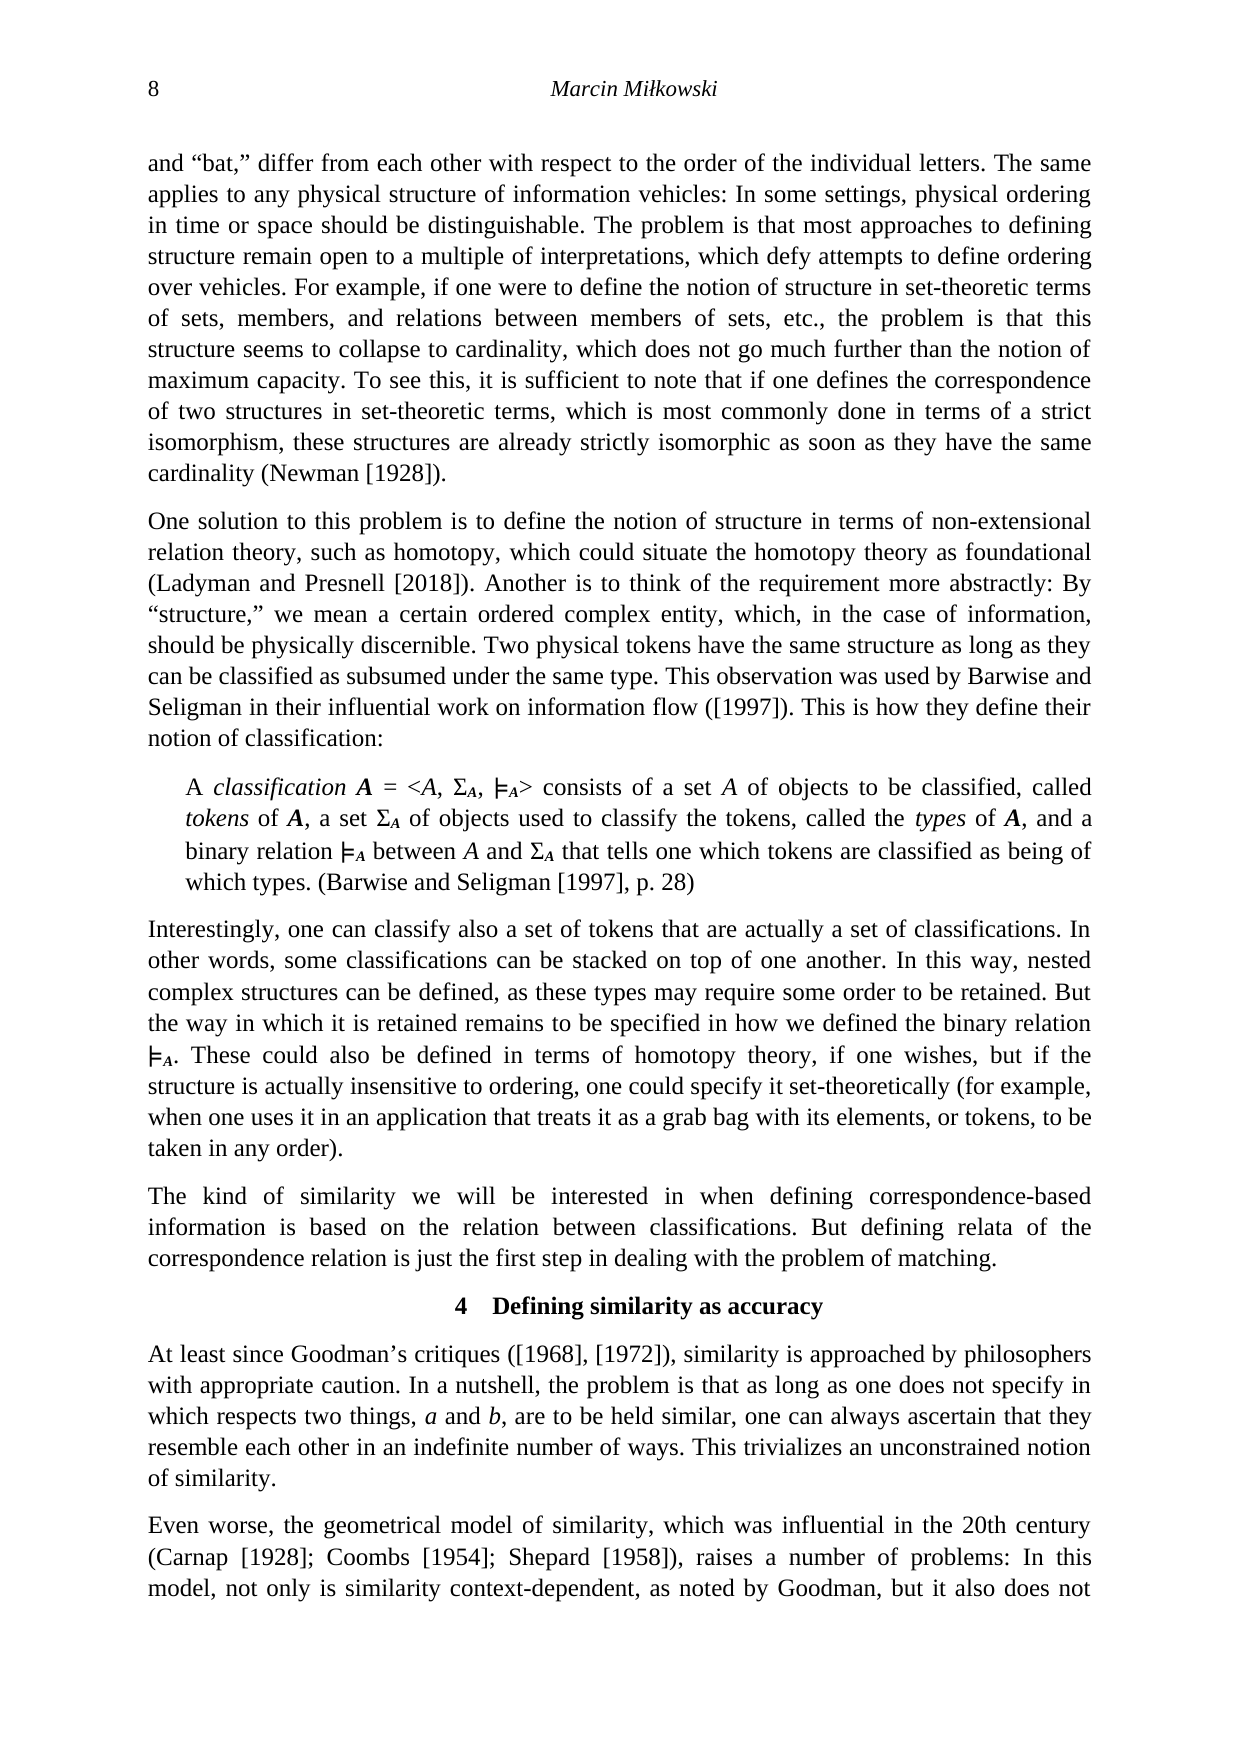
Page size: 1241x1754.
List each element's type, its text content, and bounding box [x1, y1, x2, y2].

text Interestingly, one can classify also a set of tokens that are actually a set of classifications. In other words, some classifications can be stacked on top of one another. In this way, nested complex structures can be defined, as these types may require some order to be retained. But the way in which it is retained remains to be specified in how we defined the binary relation ⊧A. These could also be defined in terms of homotopy theory, if one wishes, but if the structure is actually insensitive to ordering, one could specify it set-theoretically (for example, when one uses it in an application that treats it as a grab bag with its elements, or tokens, to be taken in any order). [148, 914, 1093, 1162]
list Defining similarity as accuracy [185, 1291, 1093, 1320]
text At least since Goodman’s critiques ([1968], [1972]), similarity is approached by philosophers with appropriate caution. In a nutshell, the problem is that as long as one does not specify in which respects two things, a and b, are to be held similar, one can always ascertain that they resemble each other in an indefinite number of ways. This trivializes an unconstrained notion of similarity. [148, 1339, 1093, 1492]
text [148, 148, 1093, 487]
text The kind of similarity we will be interested in when defining correspondence-based information is based on the relation between classifications. But defining relata of the correspondence relation is just the first step in dealing with the problem of matching. [148, 1181, 1093, 1272]
text A classification A = <A, ΣA, ⊧A> consists of a set A of objects to be classified, called tokens of A, a set ΣA of objects used to classify the tokens, called the types of A, and a binary relation ⊧A between A and ΣA that tells one which tokens are classified as being of which types. (Barwise and Seligman [1997], p. 28) [185, 771, 1093, 896]
text One solution to this problem is to define the notion of structure in terms of non-extensional relation theory, such as homotopy, which could situate the homotopy theory as foundational (Ladyman and Presnell [2018]). Another is to think of the requirement more abstractly: By “structure,” we mean a certain ordered complex entity, which, in the case of information, should be physically discernible. Two physical tokens have the same structure as long as they can be classified as subsumed under the same type. This observation was used by Barwise and Seligman in their influential work on information flow ([1997]). This is how they define their notion of classification: [148, 506, 1093, 752]
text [148, 1511, 1093, 1601]
